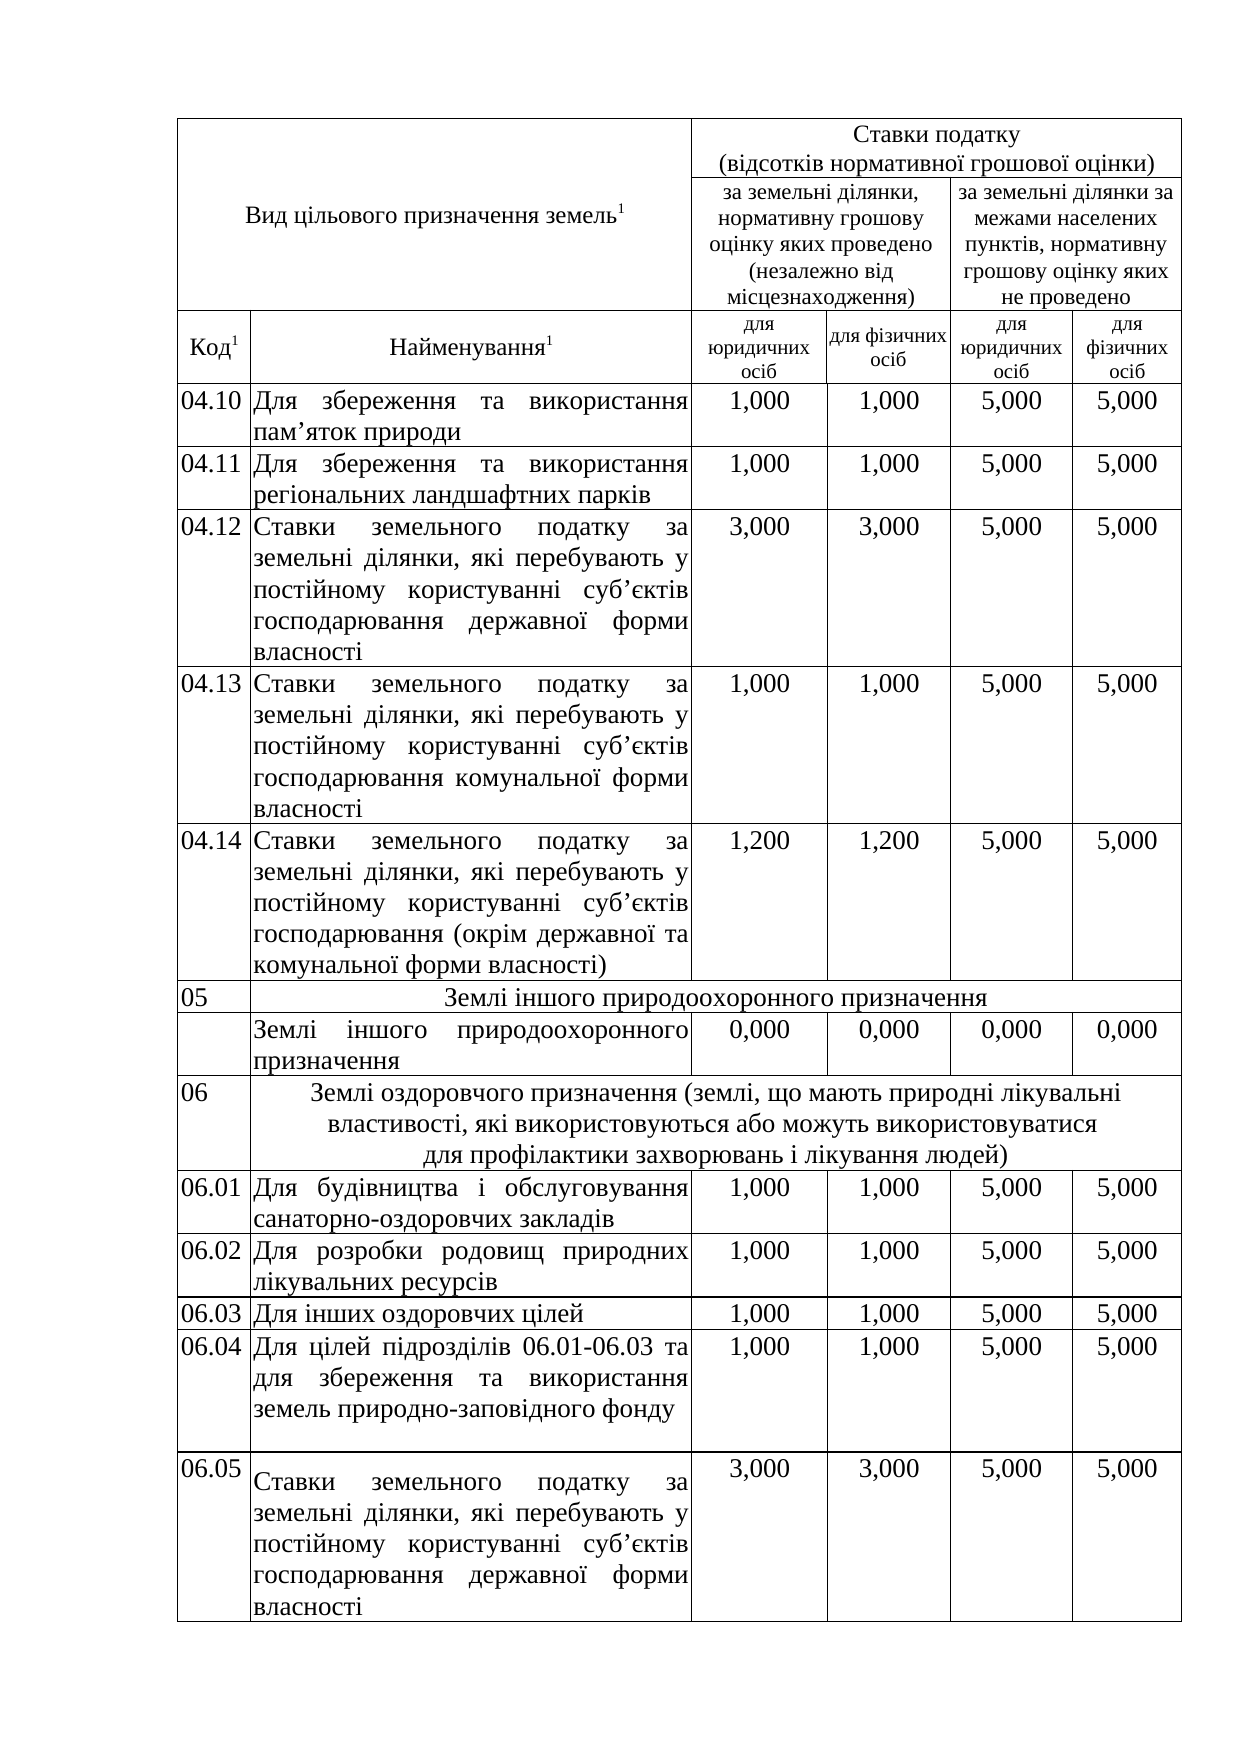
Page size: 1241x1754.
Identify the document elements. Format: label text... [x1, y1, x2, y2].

table_cell Ставки земельного податку за земельні ділянки, які перебувають у постійному користуванні суб’єктів господарювання державної форми власності [251, 1453, 691, 1621]
table_cell Код1 [178, 311, 250, 383]
table_cell 1,000 [828, 447, 950, 509]
table_cell 5,000 [1073, 447, 1181, 509]
table_cell 04.12 [178, 510, 250, 666]
table_cell Для будівництва і обслуговування санаторно-оздоровчих закладів [251, 1171, 691, 1233]
table_cell Ставки земельного податку за земельні ділянки, які перебувають у постійному користуванні суб’єктів господарювання державної форми власності [251, 510, 691, 666]
table_cell 04.10 [178, 384, 250, 446]
table_cell 1,000 [828, 384, 950, 446]
table_cell 5,000 [951, 510, 1072, 666]
table_cell 3,000 [828, 510, 950, 666]
table_cell 1,000 [692, 1171, 827, 1233]
table_cell 5,000 [1073, 1298, 1181, 1328]
table_cell 5,000 [1073, 667, 1181, 823]
table_cell 1,000 [828, 1298, 950, 1328]
table_cell 5,000 [951, 447, 1072, 509]
table_cell 06.05 [178, 1453, 250, 1621]
table_cell 5,000 [951, 1453, 1072, 1621]
table_cell 5,000 [951, 1330, 1072, 1451]
table_cell 5,000 [1073, 1234, 1181, 1296]
table_cell 1,200 [692, 824, 827, 980]
table_cell Ставки земельного податку за земельні ділянки, які перебувають у постійному користуванні суб’єктів господарювання комунальної форми власності [251, 667, 691, 823]
table_cell 3,000 [692, 1453, 827, 1621]
table_cell Землі іншого природоохоронного призначення [251, 1013, 691, 1075]
table_cell 1,000 [692, 384, 827, 446]
table_cell Для цілей підрозділів 06.01-06.03 та для збереження та використання земель природно-заповідного фонду [251, 1330, 691, 1451]
table_cell 5,000 [1073, 1453, 1181, 1621]
table_cell 06.03 [178, 1298, 250, 1328]
table_cell 5,000 [1073, 510, 1181, 666]
table_cell 06.02 [178, 1234, 250, 1296]
table_cell 5,000 [1073, 384, 1181, 446]
table_cell 04.14 [178, 824, 250, 980]
table_cell 5,000 [1073, 1330, 1181, 1451]
table_cell 06.04 [178, 1330, 250, 1451]
table_cell для юридичних осіб [692, 311, 826, 383]
table_cell 1,000 [692, 1298, 827, 1328]
table_cell 06.01 [178, 1171, 250, 1233]
table_header Ставки податку (відсотків нормативної грошової оцінки) [692, 119, 1181, 177]
table_cell 0,000 [951, 1013, 1072, 1075]
table_cell для фізичних осіб [827, 311, 950, 383]
table_cell 0,000 [828, 1013, 950, 1075]
table_cell 5,000 [1073, 824, 1181, 980]
table_cell 1,000 [692, 1330, 827, 1451]
table_cell Для розробки родовищ природних лікувальних ресурсів [251, 1234, 691, 1296]
table_cell 5,000 [1073, 1171, 1181, 1233]
table_cell 5,000 [951, 1298, 1072, 1328]
table_cell 3,000 [828, 1453, 950, 1621]
table_cell 05 [178, 981, 250, 1012]
table_cell за земельні ділянки, нормативну грошову оцінку яких проведено (незалежно від місцезнаходження) [692, 178, 950, 309]
table_cell Для інших оздоровчих цілей [251, 1298, 691, 1328]
table_cell 0,000 [1073, 1013, 1181, 1075]
table_cell Землі оздоровчого призначення (землі, що мають природні лікувальні властивості, які використовуються або можуть використовуватися для профілактики захворювань і лікування людей) [251, 1076, 1181, 1170]
table_cell для фізичних осіб [1073, 311, 1181, 383]
table_cell 5,000 [951, 1171, 1072, 1233]
table_cell для юридичних осіб [951, 311, 1072, 383]
table_cell 1,000 [692, 667, 827, 823]
table_cell за земельні ділянки за межами населених пунктів, нормативну грошову оцінку яких не проведено [951, 178, 1181, 309]
table_cell 04.13 [178, 667, 250, 823]
table_cell 04.11 [178, 447, 250, 509]
table_cell Для збереження та використання регіональних ландшафтних парків [251, 447, 691, 509]
table_cell 5,000 [951, 667, 1072, 823]
table_header Вид цільового призначення земель1 [178, 119, 691, 309]
table_cell 1,200 [828, 824, 950, 980]
table_cell 3,000 [692, 510, 827, 666]
table_cell 1,000 [828, 667, 950, 823]
table_cell Для збереження та використання пам’яток природи [251, 384, 691, 446]
table_cell 0,000 [692, 1013, 827, 1075]
table_cell 1,000 [828, 1234, 950, 1296]
table_cell 5,000 [951, 824, 1072, 980]
table_cell Ставки земельного податку за земельні ділянки, які перебувають у постійному користуванні суб’єктів господарювання (окрім державної та комунальної форми власності) [251, 824, 691, 980]
table_cell 1,000 [692, 447, 827, 509]
table_cell Землі іншого природоохоронного призначення [251, 981, 1181, 1012]
table_cell 06 [178, 1076, 250, 1170]
table_cell Найменування1 [251, 311, 691, 383]
table_cell 1,000 [692, 1234, 827, 1296]
table_cell [178, 1013, 250, 1075]
table_cell 1,000 [828, 1171, 950, 1233]
table_cell 5,000 [951, 384, 1072, 446]
table_cell 5,000 [951, 1234, 1072, 1296]
table_cell 1,000 [828, 1330, 950, 1451]
